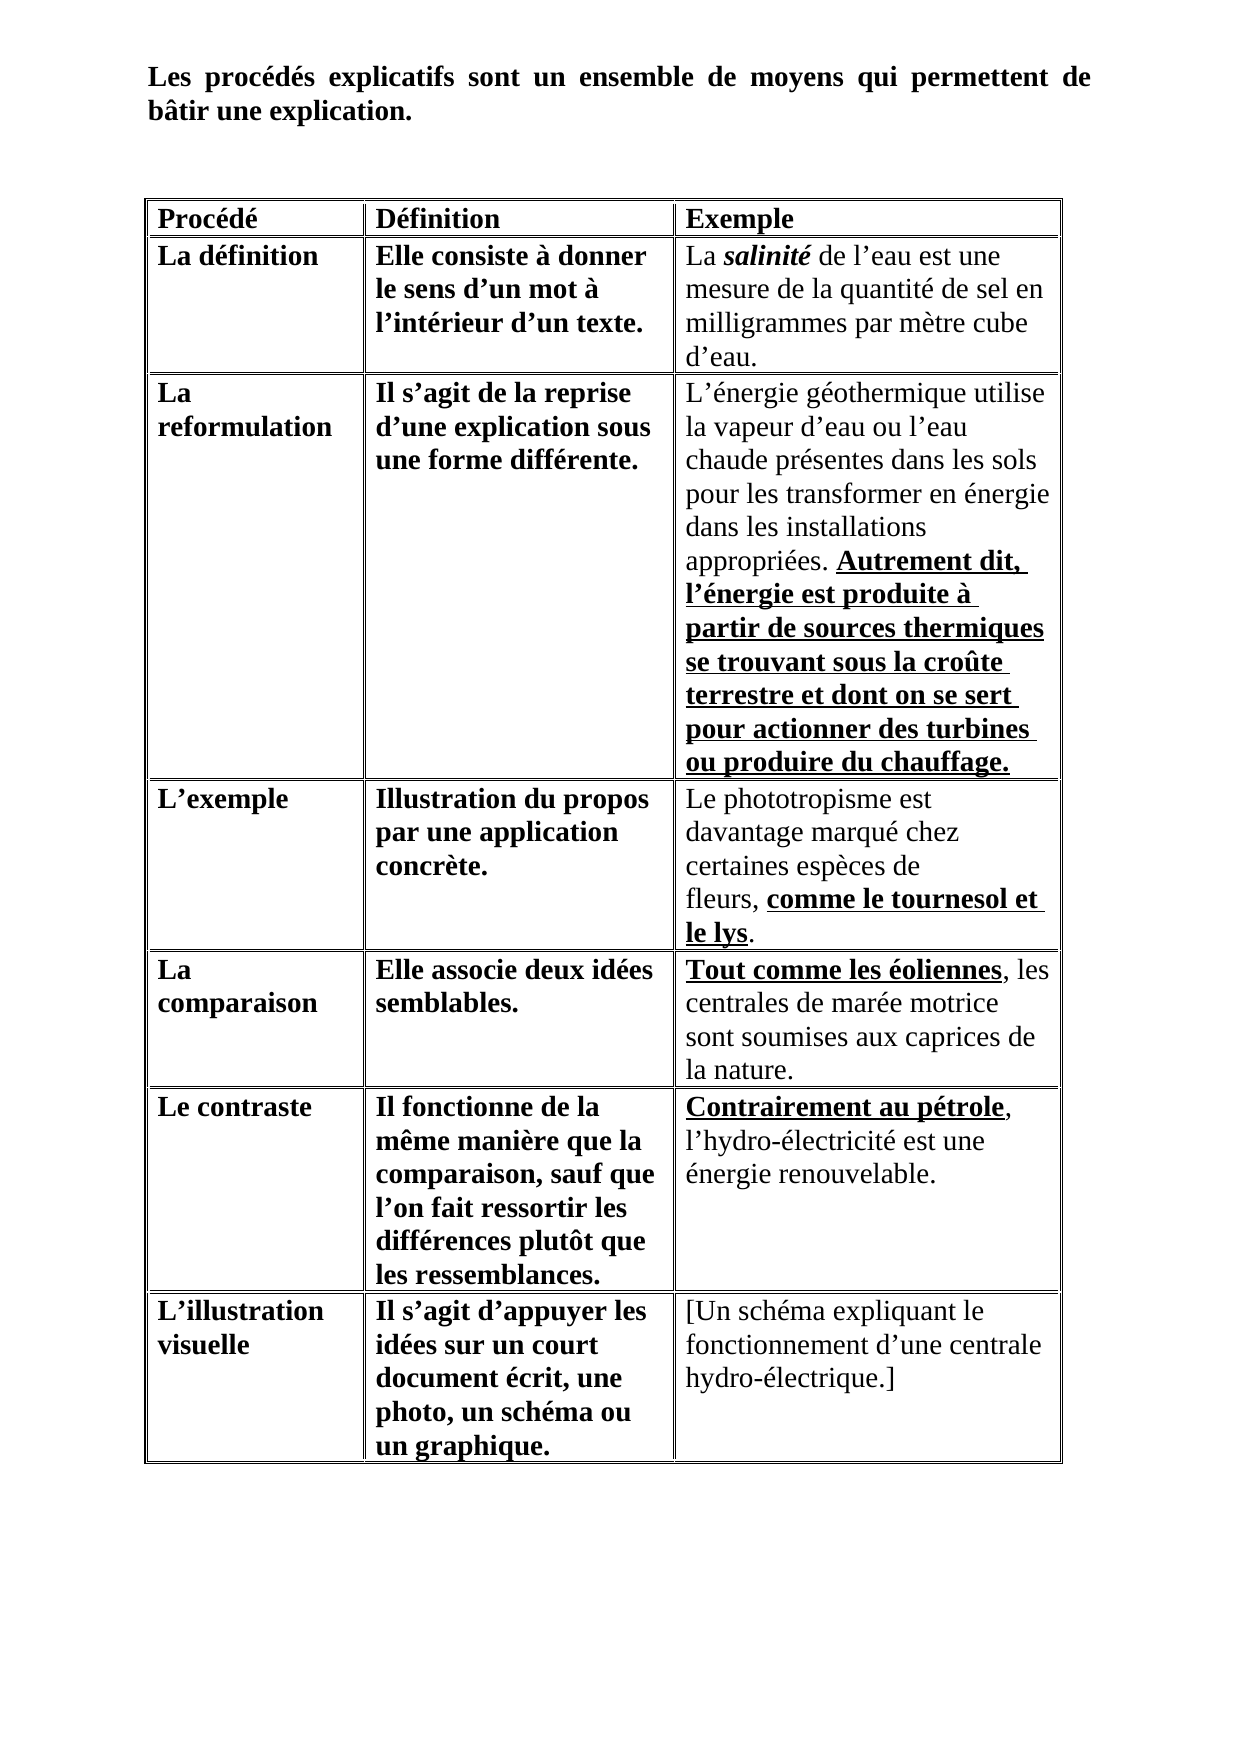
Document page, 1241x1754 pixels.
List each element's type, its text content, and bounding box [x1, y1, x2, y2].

table_cell L’exemple [146, 778, 364, 949]
table_header Exemple [674, 201, 1060, 235]
table_cell Il s’agit d’appuyer les idées sur un court document écrit, une photo, un schéma ou un graphique. [364, 1294, 674, 1461]
table_cell Elle associe deux idées semblables. [366, 952, 673, 1086]
table_cell Le phototropisme est davantage marqué chez certaines espèces de fleurs, comme le tournesol et le lys. [674, 778, 1062, 949]
table_cell Il fonctionne de la même manière que la comparaison, sauf que l’on fait ressortir les différences plutôt que les ressemblances. [366, 1089, 673, 1290]
table_cell Le contraste [146, 1086, 364, 1290]
table_cell Contrairement au pétrole, l’hydro-électricité est une énergie renouvelable. [674, 1086, 1062, 1290]
table_cell Illustration du propos par une application concrète. [366, 781, 673, 949]
table_cell La reformulation [146, 372, 364, 778]
table_cell L’énergie géothermique utilise la vapeur d’eau ou l’eau chaude présentes dans les sols pour les transformer en énergie dans les installations appropriées. Autrement dit, l’énergie est produite à partir de sources thermiques se trouvant sous la croûte terrestre et dont on se sert pour actionner des turbines ou produire du chauffage. [674, 372, 1062, 778]
table_header Procédé [148, 201, 364, 235]
table_header Définition [364, 201, 674, 235]
text Les procédés explicatifs sont un ensemble de moyens qui permettent de bâtir une explication. [148, 59, 1093, 126]
table_cell [Un schéma expliquant le fonctionnement d’une centrale hydro-électrique.] [674, 1290, 1062, 1461]
table_cell La définition [146, 235, 364, 372]
table_cell Elle consiste à donner le sens d’un mot à l’intérieur d’un texte. [366, 238, 673, 372]
table_cell L’illustration visuelle [146, 1290, 364, 1461]
table_cell La comparaison [148, 949, 363, 1086]
table_cell Il s’agit de la reprise d’une explication sous une forme différente. [366, 375, 673, 778]
table_cell Tout comme les éoliennes, les centrales de marée motrice sont soumises aux caprices de la nature. [676, 949, 1060, 1086]
table_cell La salinité de l’eau est une mesure de la quantité de sel en milligrammes par mètre cube d’eau. [674, 235, 1062, 372]
